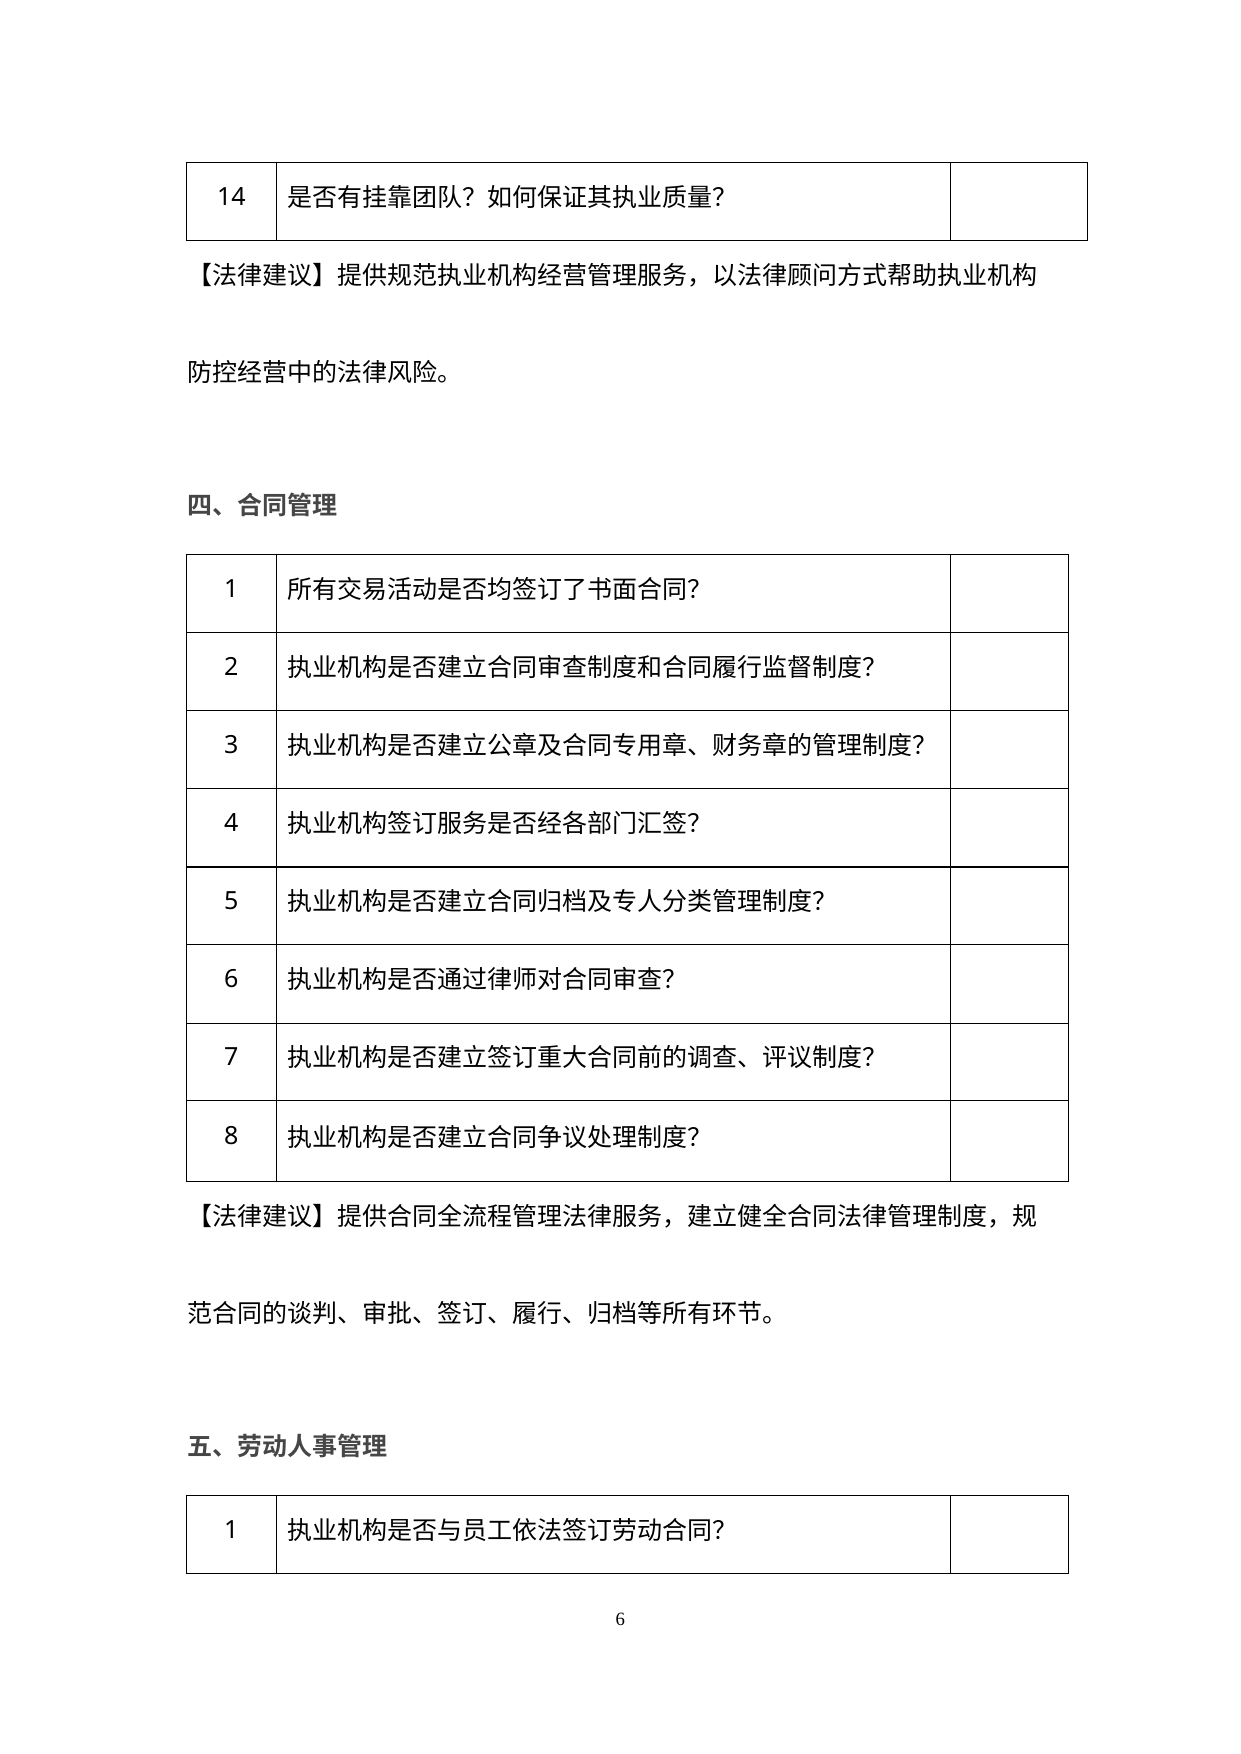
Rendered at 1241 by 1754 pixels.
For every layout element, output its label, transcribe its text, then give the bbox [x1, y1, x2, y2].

table_header [951, 1496, 1068, 1573]
table_cell [951, 789, 1068, 866]
text 四、合同管理 [187, 471, 1053, 536]
table_cell [951, 868, 1068, 944]
table_cell 执业机构是否通过律师对合同审查？ [277, 945, 950, 1022]
table_cell 4 [187, 789, 276, 866]
table_cell 执业机构是否建立合同归档及专人分类管理制度？ [277, 868, 950, 944]
table_cell [951, 711, 1068, 788]
table_header 执业机构是否与员工依法签订劳动合同？ [277, 1496, 950, 1573]
table_header [951, 555, 1068, 632]
table_cell 执业机构是否建立签订重大合同前的调查、评议制度？ [277, 1024, 950, 1100]
text 【法律建议】提供规范执业机构经营管理服务，以法律顾问方式帮助执业机构防控经营中的法律风险。 [187, 241, 1053, 403]
table_header 所有交易活动是否均签订了书面合同？ [277, 555, 950, 632]
table_cell 14 [187, 163, 276, 240]
table_cell 8 [187, 1101, 276, 1181]
text 五、劳动人事管理 [187, 1412, 1053, 1477]
table_cell [951, 633, 1068, 710]
table_cell [951, 945, 1068, 1022]
table_cell 执业机构是否建立合同审查制度和合同履行监督制度？ [277, 633, 950, 710]
table_cell 是否有挂靠团队？如何保证其执业质量？ [277, 163, 950, 240]
table_cell 5 [187, 868, 276, 944]
table_cell 执业机构是否建立公章及合同专用章、财务章的管理制度？ [277, 711, 950, 788]
table_cell 7 [187, 1024, 276, 1100]
table_cell 3 [187, 711, 276, 788]
table_cell [951, 163, 1087, 240]
table_cell 6 [187, 945, 276, 1022]
text 【法律建议】提供合同全流程管理法律服务，建立健全合同法律管理制度，规范合同的谈判、审批、签订、履行、归档等所有环节。 [187, 1182, 1053, 1344]
table_cell 2 [187, 633, 276, 710]
table_cell 执业机构签订服务是否经各部门汇签？ [277, 789, 950, 866]
table_header 1 [187, 1496, 276, 1573]
table_cell [951, 1024, 1068, 1100]
table_cell 执业机构是否建立合同争议处理制度？ [277, 1101, 950, 1181]
table_cell [951, 1101, 1068, 1181]
table_header 1 [187, 555, 276, 632]
